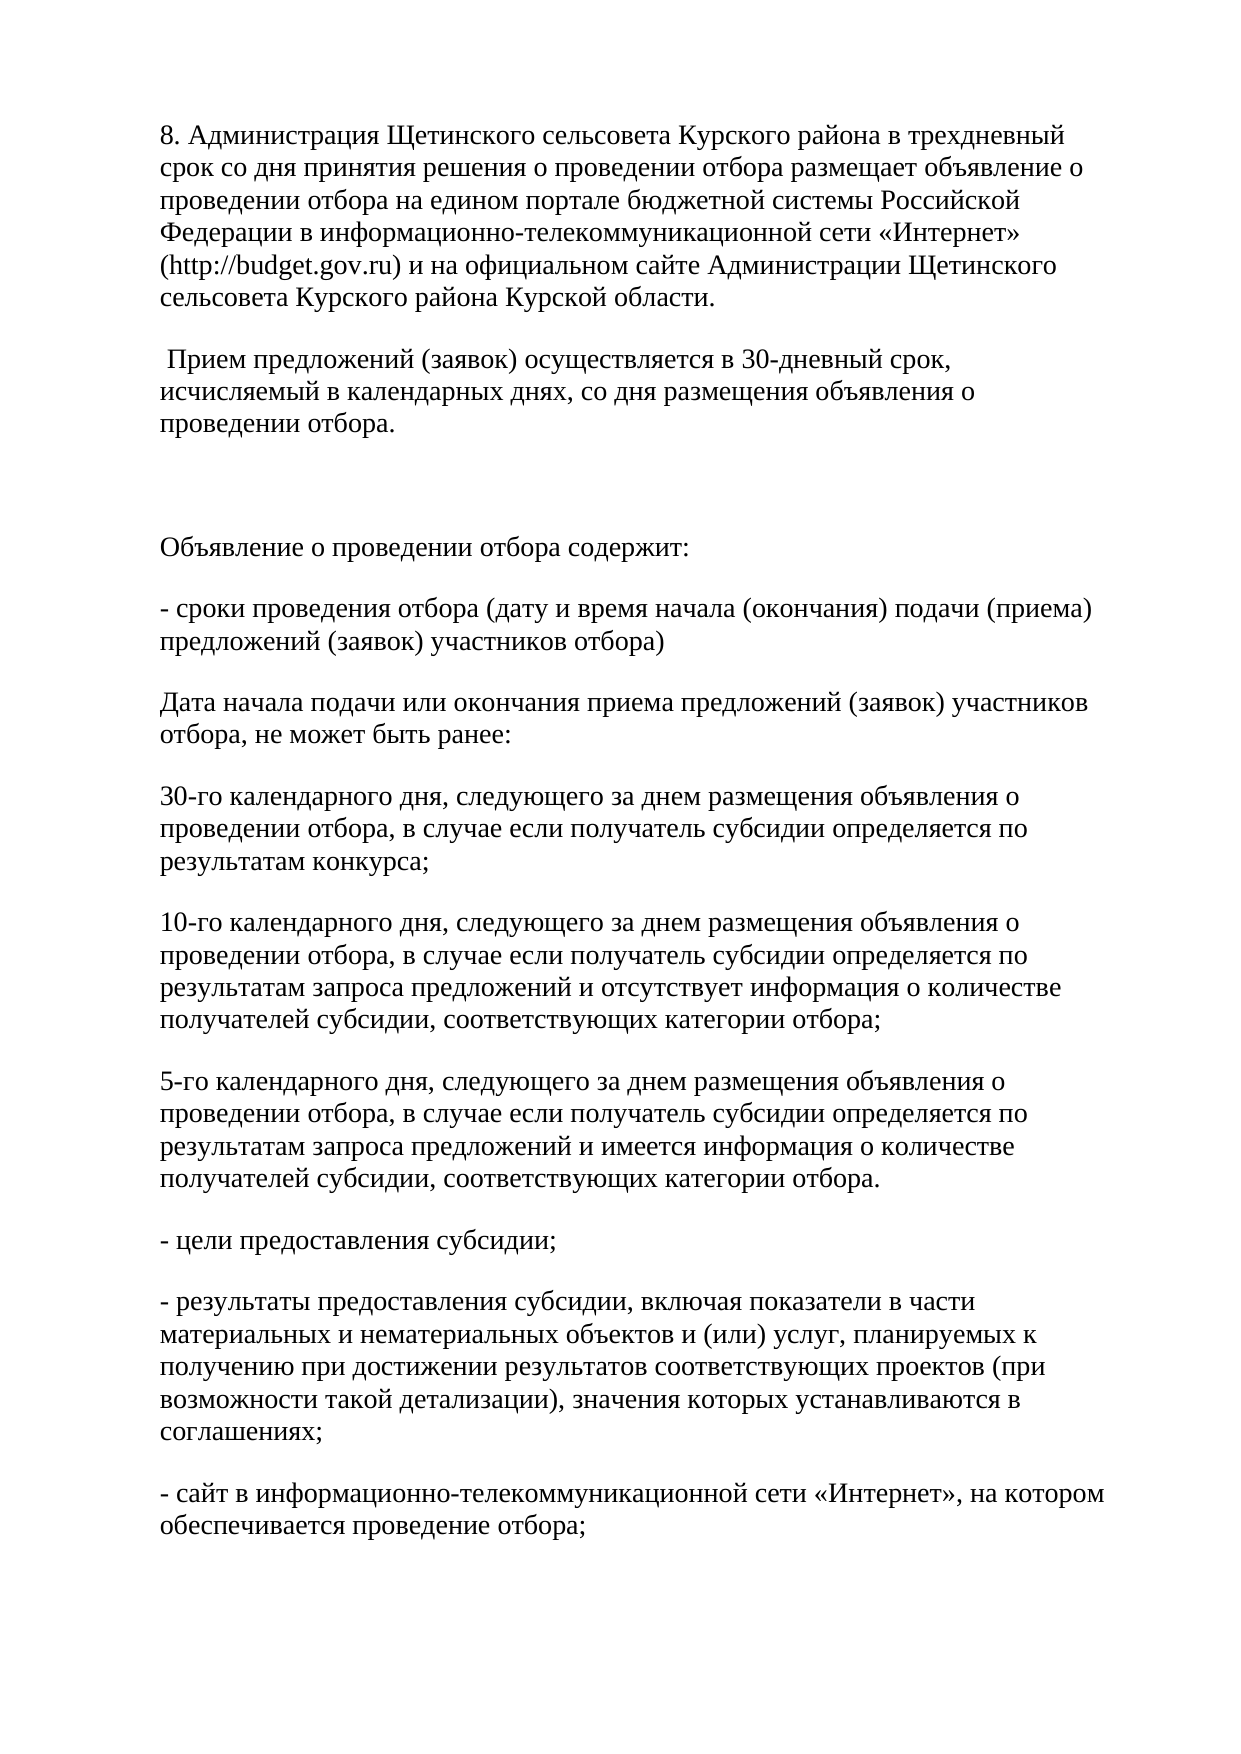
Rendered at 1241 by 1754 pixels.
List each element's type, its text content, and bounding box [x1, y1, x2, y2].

text 10-го календарного дня, следующего за днем размещения объявления о проведении отбора, в случае если получатель субсидии определяется по результатам запроса предложений и отсутствует информация о количестве получателей субсидии, соответствующих категории отбора; [159, 905, 1110, 1035]
text - сайт в информационно-телекоммуникационной сети «Интернет», на котором обеспечивается проведение отбора; [159, 1476, 1110, 1540]
text 30-го календарного дня, следующего за днем размещения объявления о проведении отбора, в случае если получатель субсидии определяется по результатам конкурса; [159, 779, 1110, 876]
text - результаты предоставления субсидии, включая показатели в части материальных и нематериальных объектов и (или) услуг, планируемых к получению при достижении результатов соответствующих проектов (при возможности такой детализации), значения которых устанавливаются в соглашениях; [159, 1284, 1110, 1446]
text - цели предоставления субсидии; [159, 1223, 1110, 1255]
text Прием предложений (заявок) осуществляется в 30-дневный срок, исчисляемый в календарных днях, со дня размещения объявления о проведении отбора. [159, 342, 1110, 439]
text Дата начала подачи или окончания приема предложений (заявок) участников отбора, не может быть ранее: [159, 685, 1110, 750]
text Объявление о проведении отбора содержит: [159, 529, 1110, 562]
text 5-го календарного дня, следующего за днем размещения объявления о проведении отбора, в случае если получатель субсидии определяется по результатам запроса предложений и имеется информация о количестве получателей субсидии, соответствующих категории отбора. [159, 1064, 1110, 1194]
text - сроки проведения отбора (дату и время начала (окончания) подачи (приема) предложений (заявок) участников отбора) [159, 591, 1110, 656]
text 8. Администрация Щетинского сельсовета Курского района в трехдневный срок со дня принятия решения о проведении отбора размещает объявление о проведении отбора на едином портале бюджетной системы Российской Федерации в информационно-телекоммуникационной сети «Интернет» (http://budget.gov.ru) и на официальном сайте Администрации Щетинского сельсовета Курского района Курской области. [159, 118, 1110, 312]
